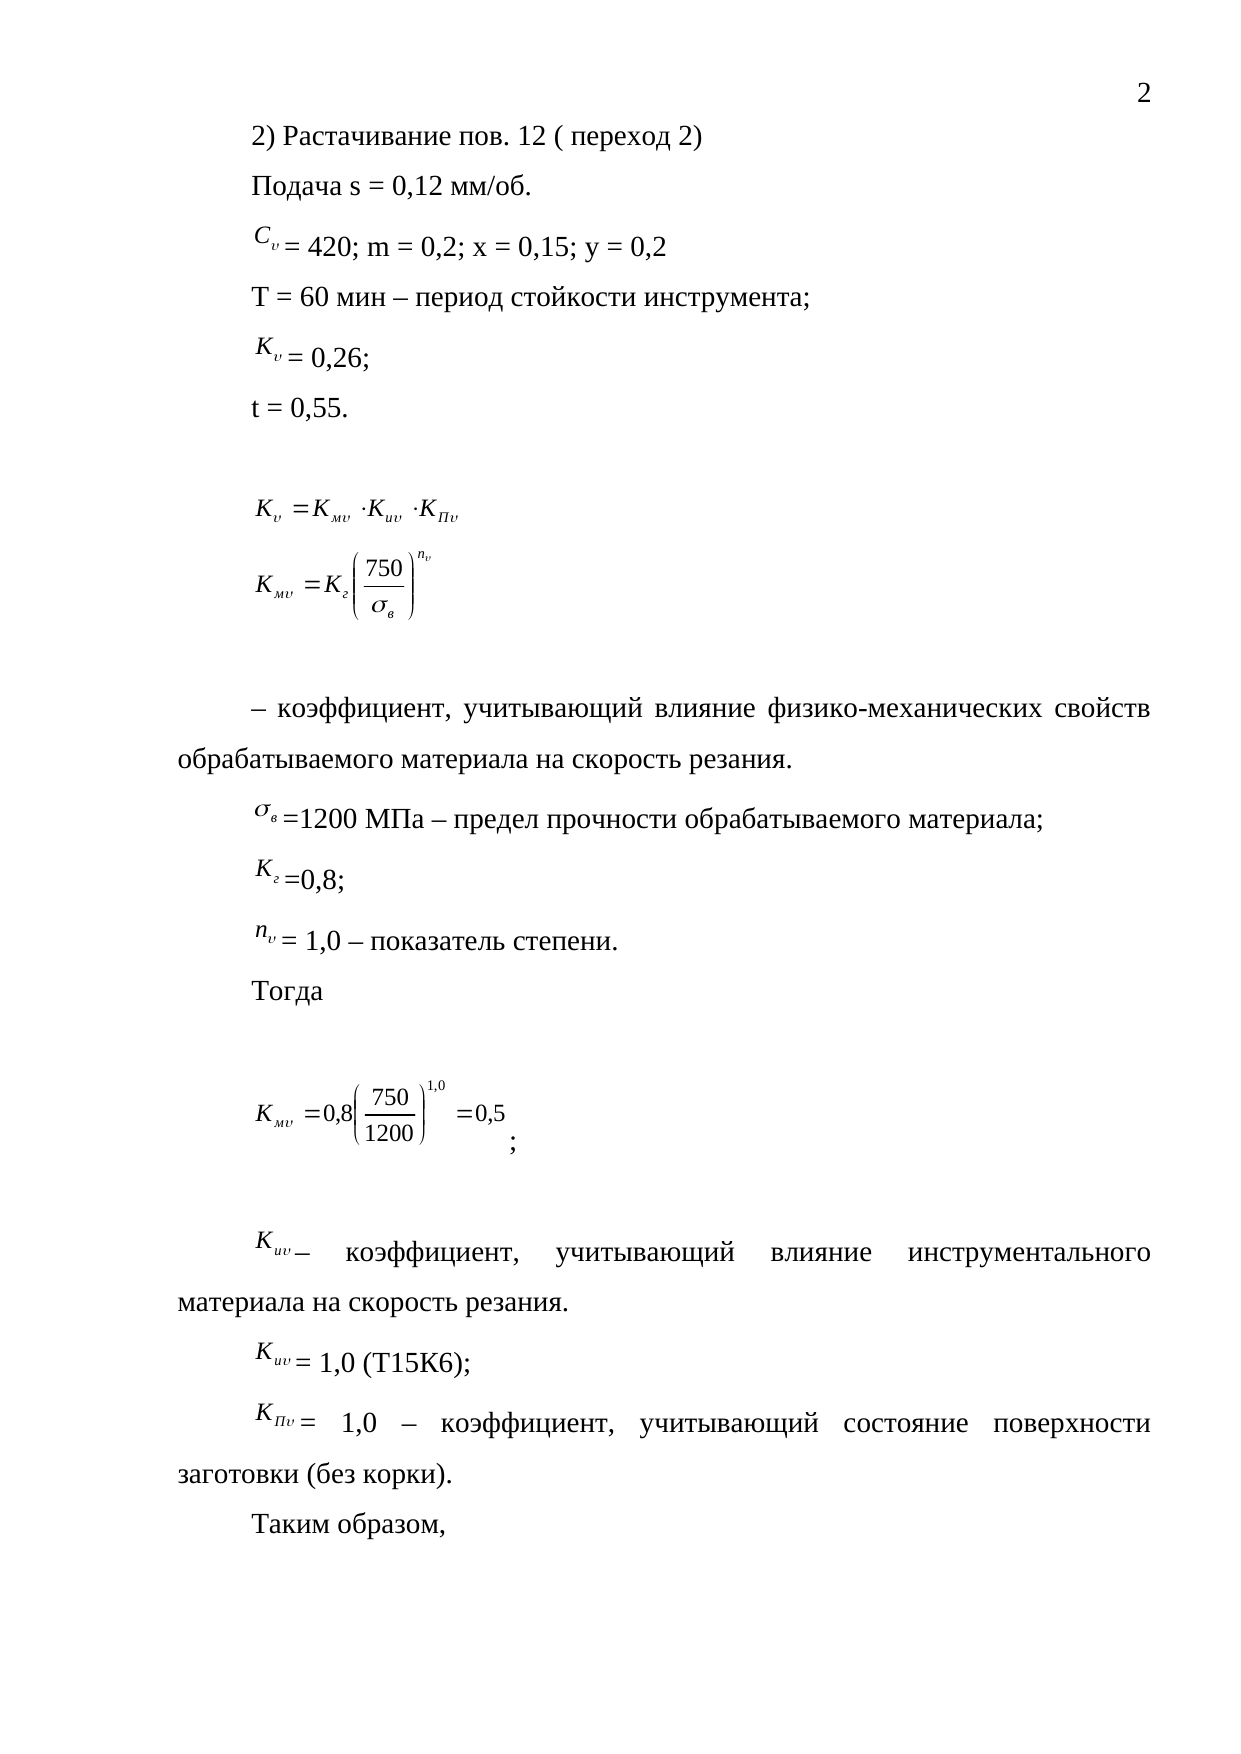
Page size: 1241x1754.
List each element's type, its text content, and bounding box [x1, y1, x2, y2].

text = 1,0 – показатель степени. [177, 912, 1152, 956]
text Т = 60 мин – период стойкости инструмента; [177, 279, 1152, 313]
text t = 0,55. [177, 390, 1152, 424]
text = 420; m = 0,2; х = 0,15; y = 0,2 [177, 219, 1152, 263]
text =0,8; [177, 852, 1152, 896]
text ; [177, 1074, 1152, 1157]
text = 0,26; [177, 330, 1152, 373]
text =1200 МПа – предел прочности обрабатываемого материала; [177, 791, 1152, 835]
text = 1,0 (Т15К6); [177, 1334, 1152, 1378]
text Подача s = 0,12 мм/об. [177, 168, 1152, 202]
text 2) Растачивание пов. 12 ( переход 2) [177, 118, 1152, 152]
text – коэффициент, учитывающий влияние инструментального материала на скорость резания. [177, 1224, 1152, 1318]
text Таким образом, [177, 1506, 1152, 1540]
text = 1,0 – коэффициент, учитывающий состояние поверхности заготовки (без корки). [177, 1395, 1152, 1489]
text Тогда [177, 973, 1152, 1007]
text – коэффициент, учитывающий влияние физико-механических свойств обрабатываемого материала на скорость резания. [177, 691, 1152, 774]
